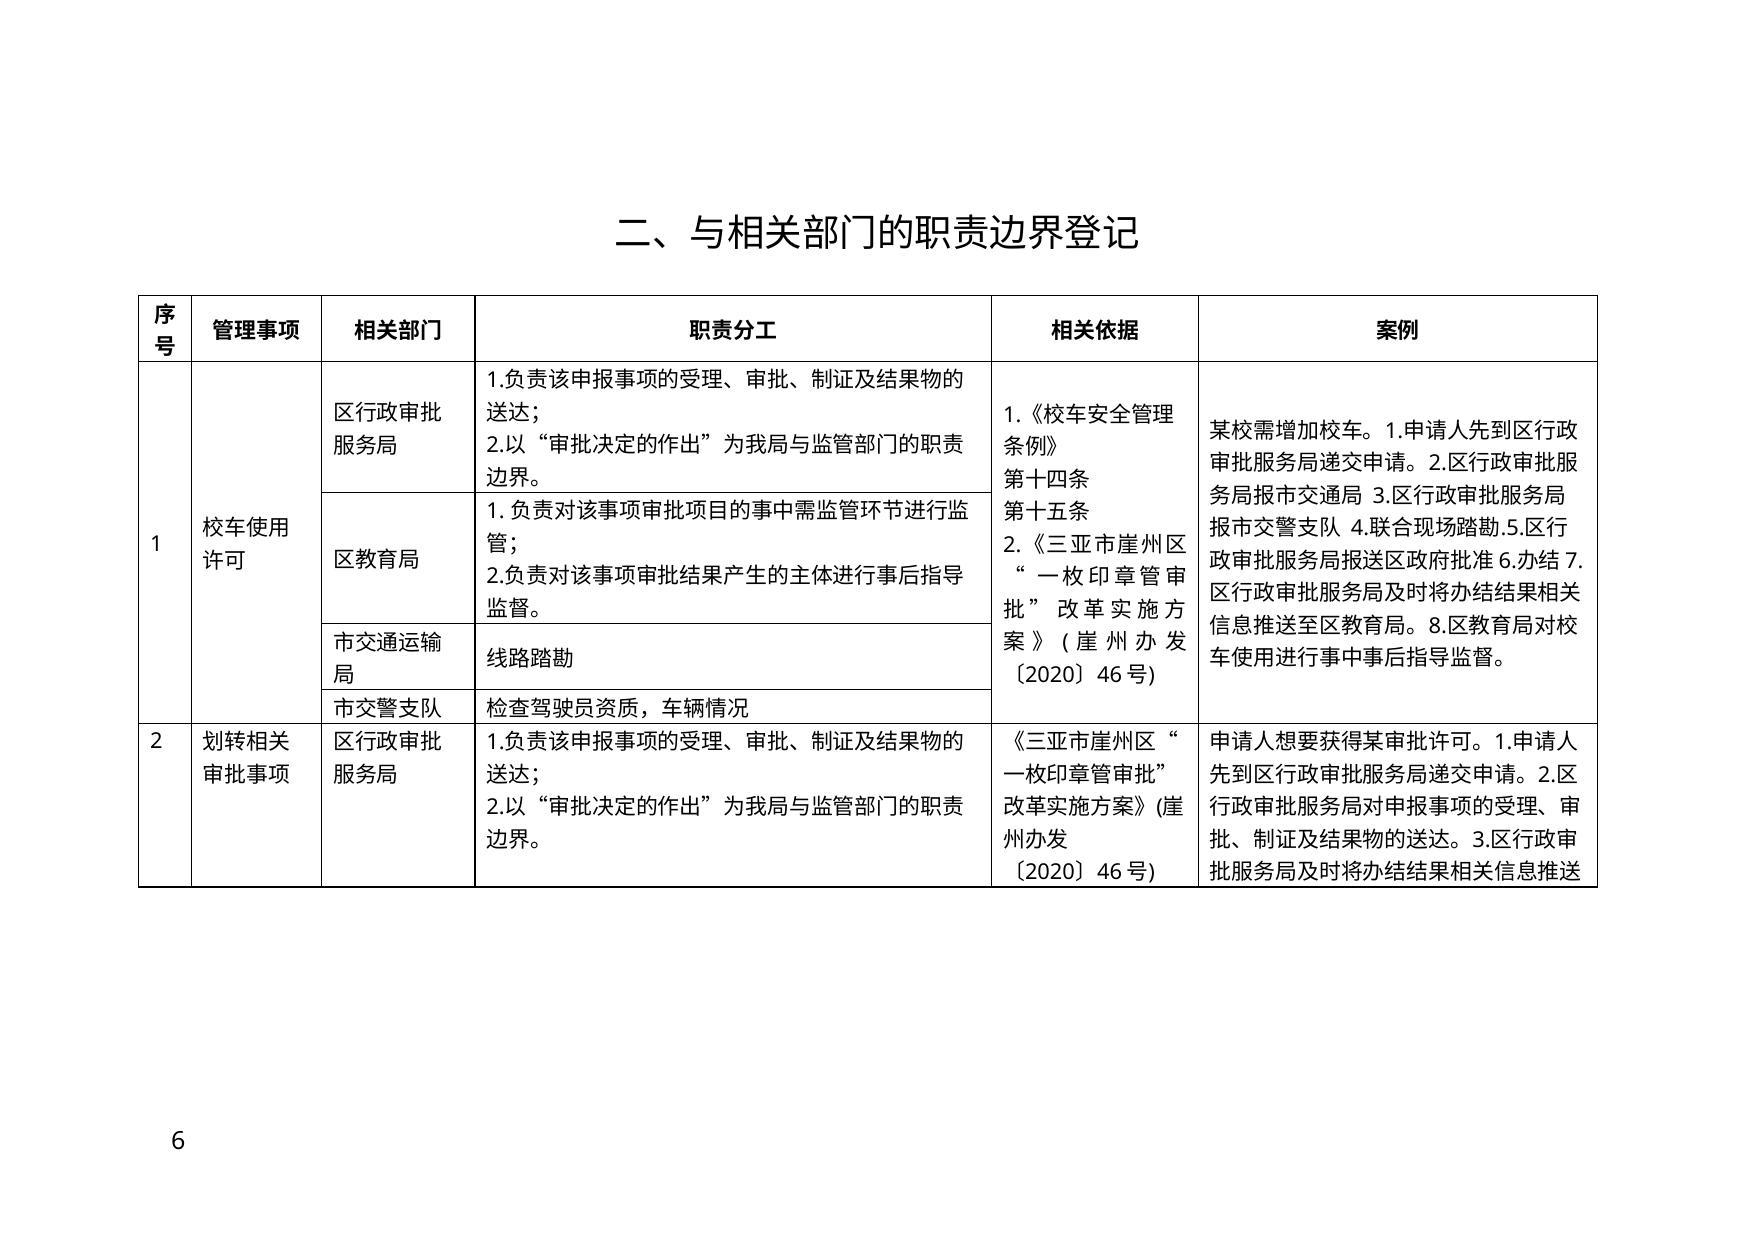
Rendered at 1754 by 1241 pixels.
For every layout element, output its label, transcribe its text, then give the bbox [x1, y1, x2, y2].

table_cell 校车使用许可 [192, 362, 321, 723]
text 二、与相关部门的职责边界登记 [150, 198, 1604, 263]
table_cell 1. 负责对该事项审批项目的事中需监管环节进行监管； 2.负责对该事项审批结果产生的主体进行事后指导监督。 [476, 493, 991, 623]
table_cell 划转相关审批事项 [192, 724, 321, 886]
table_cell 2 [139, 724, 191, 886]
table_cell 1.《校车安全管理条例》 第十四条 第十五条 2.《三亚市崖州区“ 一枚印章管审批”改革实施方案》(崖州办发〔2020〕46号) [992, 362, 1198, 723]
table_cell 线路踏勘 [476, 624, 991, 689]
table_cell 1.负责该申报事项的受理、审批、制证及结果物的送达； 2.以“审批决定的作出”为我局与监管部门的职责边界。 [476, 724, 991, 886]
table_header 案例 [1199, 296, 1597, 361]
table_cell 1 [139, 362, 191, 723]
table_cell 某校需增加校车。1.申请人先到区行政审批服务局递交申请。2.区行政审批服务局报市交通局 3.区行政审批服务局报市交警支队 4.联合现场踏勘.5.区行政审批服务局报送区政府批准6.办结7.区行政审批服务局及时将办结结果相关信息推送至区教育局。8.区教育局对校车使用进行事中事后指导监督。 [1199, 362, 1597, 723]
table_cell 区教育局 [322, 493, 474, 623]
table_cell 1.负责该申报事项的受理、审批、制证及结果物的送达； 2.以“审批决定的作出”为我局与监管部门的职责边界。 [476, 362, 991, 492]
table_cell 区行政审批服务局 [322, 724, 474, 886]
table_header 管理事项 [192, 296, 321, 361]
table_header 相关部门 [322, 296, 474, 361]
table_cell 市交警支队 [322, 690, 474, 723]
table_header 职责分工 [476, 296, 991, 361]
table_header 序号 [139, 296, 191, 361]
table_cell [992, 724, 1198, 886]
table_header 相关依据 [992, 296, 1198, 361]
table_cell 区行政审批服务局 [322, 362, 474, 492]
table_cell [1199, 724, 1597, 886]
table_cell 市交通运输局 [322, 624, 474, 689]
table_cell 检查驾驶员资质，车辆情况 [476, 690, 991, 723]
